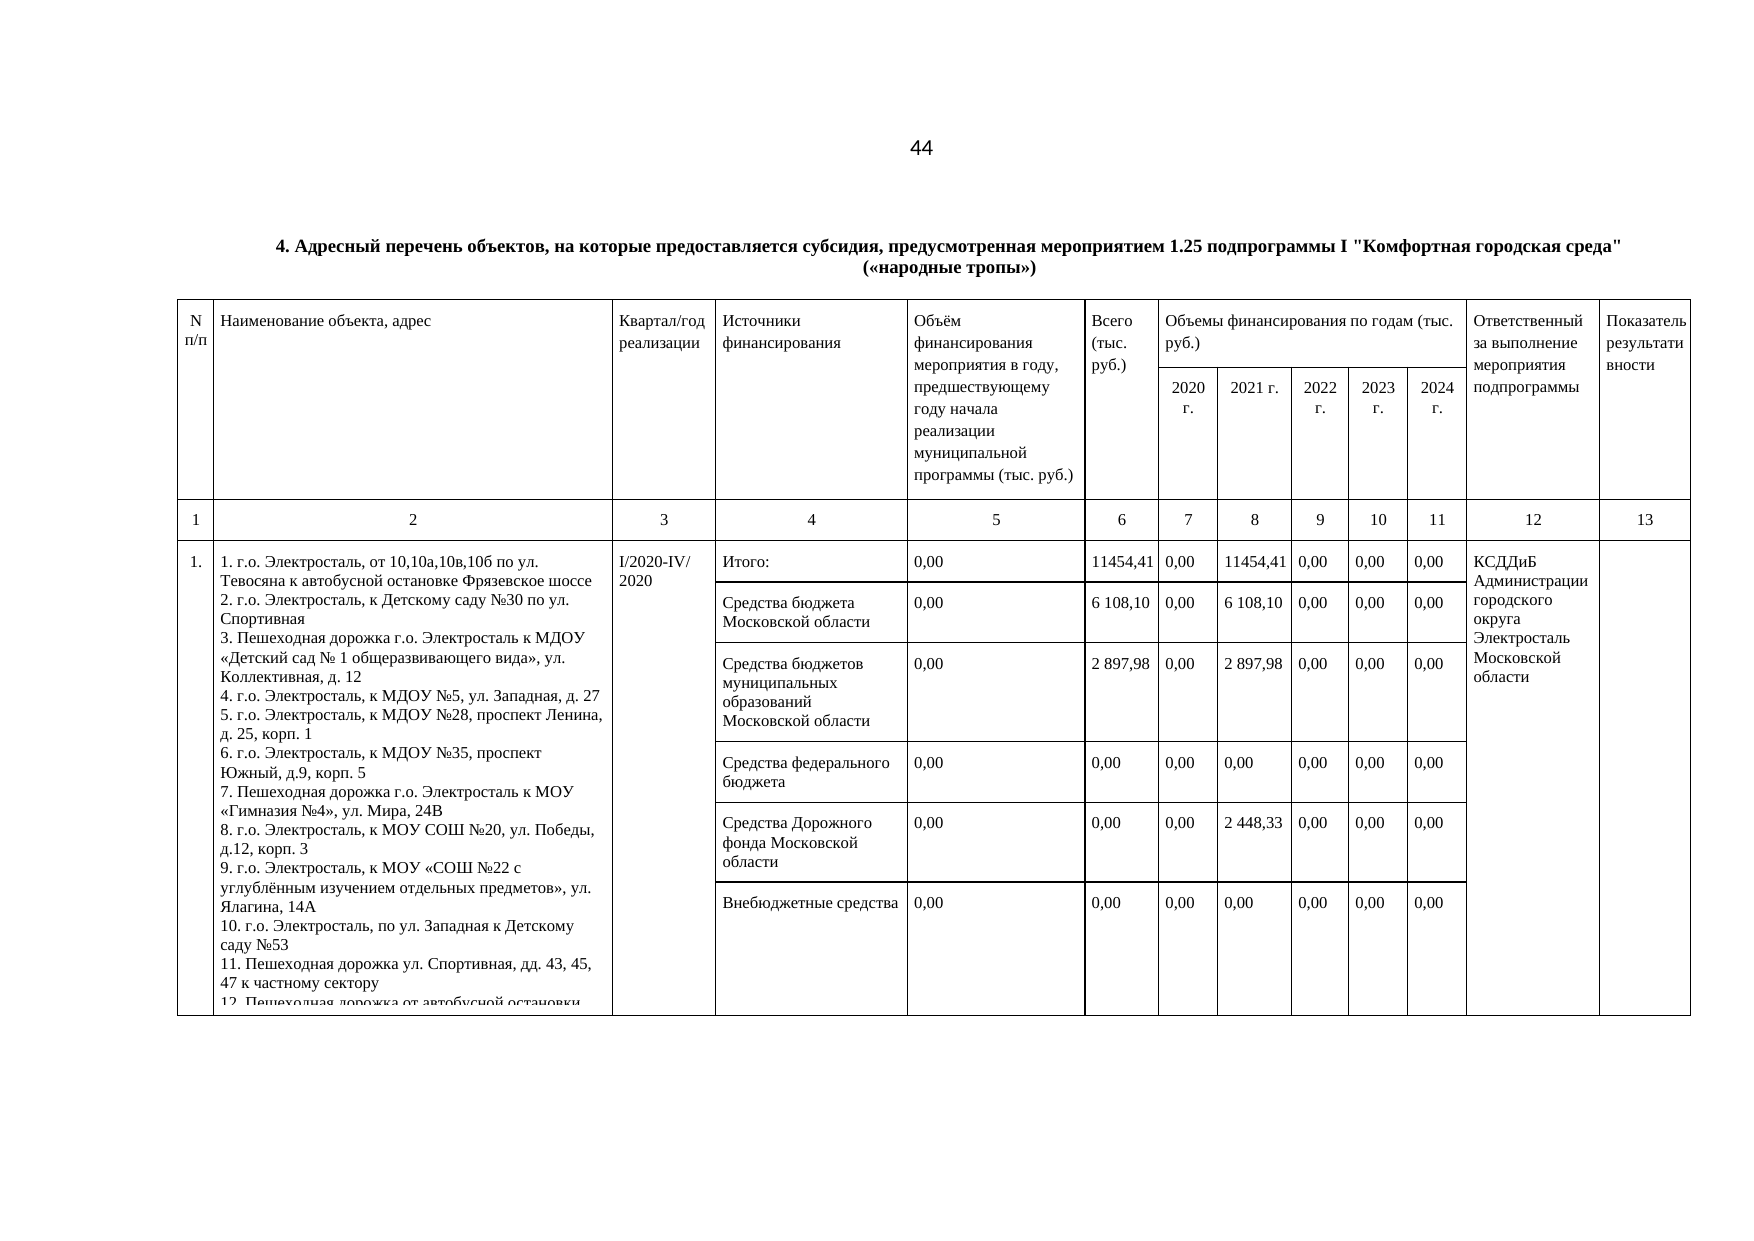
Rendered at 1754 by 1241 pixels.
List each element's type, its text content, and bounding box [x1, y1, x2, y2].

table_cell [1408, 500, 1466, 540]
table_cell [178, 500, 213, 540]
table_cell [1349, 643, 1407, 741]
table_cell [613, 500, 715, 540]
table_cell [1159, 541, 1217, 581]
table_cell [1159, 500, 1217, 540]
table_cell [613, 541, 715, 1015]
text («народные тропы») [177, 256, 1665, 278]
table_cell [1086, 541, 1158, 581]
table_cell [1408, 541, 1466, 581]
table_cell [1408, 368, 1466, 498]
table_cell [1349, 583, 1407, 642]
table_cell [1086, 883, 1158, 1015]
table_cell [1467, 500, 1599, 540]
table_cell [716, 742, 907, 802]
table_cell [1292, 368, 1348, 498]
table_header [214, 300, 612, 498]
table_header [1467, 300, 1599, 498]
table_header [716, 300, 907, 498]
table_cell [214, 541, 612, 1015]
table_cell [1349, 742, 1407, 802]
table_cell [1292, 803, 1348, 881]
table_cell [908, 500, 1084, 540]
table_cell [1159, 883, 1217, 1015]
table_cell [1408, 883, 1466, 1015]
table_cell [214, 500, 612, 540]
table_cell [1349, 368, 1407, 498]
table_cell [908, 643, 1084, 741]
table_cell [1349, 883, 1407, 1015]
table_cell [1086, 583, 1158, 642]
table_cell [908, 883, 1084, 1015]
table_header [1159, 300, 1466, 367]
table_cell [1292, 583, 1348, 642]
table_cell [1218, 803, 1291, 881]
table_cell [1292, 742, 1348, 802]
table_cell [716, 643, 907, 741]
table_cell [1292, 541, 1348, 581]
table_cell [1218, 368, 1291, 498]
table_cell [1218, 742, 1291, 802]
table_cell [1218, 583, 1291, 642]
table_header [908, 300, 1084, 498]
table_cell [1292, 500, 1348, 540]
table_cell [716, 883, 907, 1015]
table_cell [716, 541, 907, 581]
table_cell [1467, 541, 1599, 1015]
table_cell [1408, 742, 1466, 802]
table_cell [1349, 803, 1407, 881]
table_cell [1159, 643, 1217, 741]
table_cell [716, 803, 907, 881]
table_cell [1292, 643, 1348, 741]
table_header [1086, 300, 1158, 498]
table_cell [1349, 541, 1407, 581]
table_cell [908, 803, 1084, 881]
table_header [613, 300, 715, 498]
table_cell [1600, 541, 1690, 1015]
text 4. Адресный перечень объектов, на которые предоставляется субсидия, предусмотренная мероприятием 1.25 подпрограммы I "Комфортная городская среда" [177, 234, 1665, 256]
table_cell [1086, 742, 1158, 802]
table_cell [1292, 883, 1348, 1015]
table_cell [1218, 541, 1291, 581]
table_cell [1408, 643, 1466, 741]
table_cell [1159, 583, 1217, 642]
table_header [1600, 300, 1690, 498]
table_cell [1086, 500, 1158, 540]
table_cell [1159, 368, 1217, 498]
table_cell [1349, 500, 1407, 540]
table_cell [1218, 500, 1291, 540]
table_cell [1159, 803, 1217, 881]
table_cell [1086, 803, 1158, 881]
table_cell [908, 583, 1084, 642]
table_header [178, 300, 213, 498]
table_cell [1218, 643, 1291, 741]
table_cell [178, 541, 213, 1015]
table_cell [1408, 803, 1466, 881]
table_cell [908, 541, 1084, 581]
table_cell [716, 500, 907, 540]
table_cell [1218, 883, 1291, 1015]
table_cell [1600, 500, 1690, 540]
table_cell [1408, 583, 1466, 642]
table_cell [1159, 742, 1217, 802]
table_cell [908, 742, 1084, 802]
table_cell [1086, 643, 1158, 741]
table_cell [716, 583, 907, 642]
